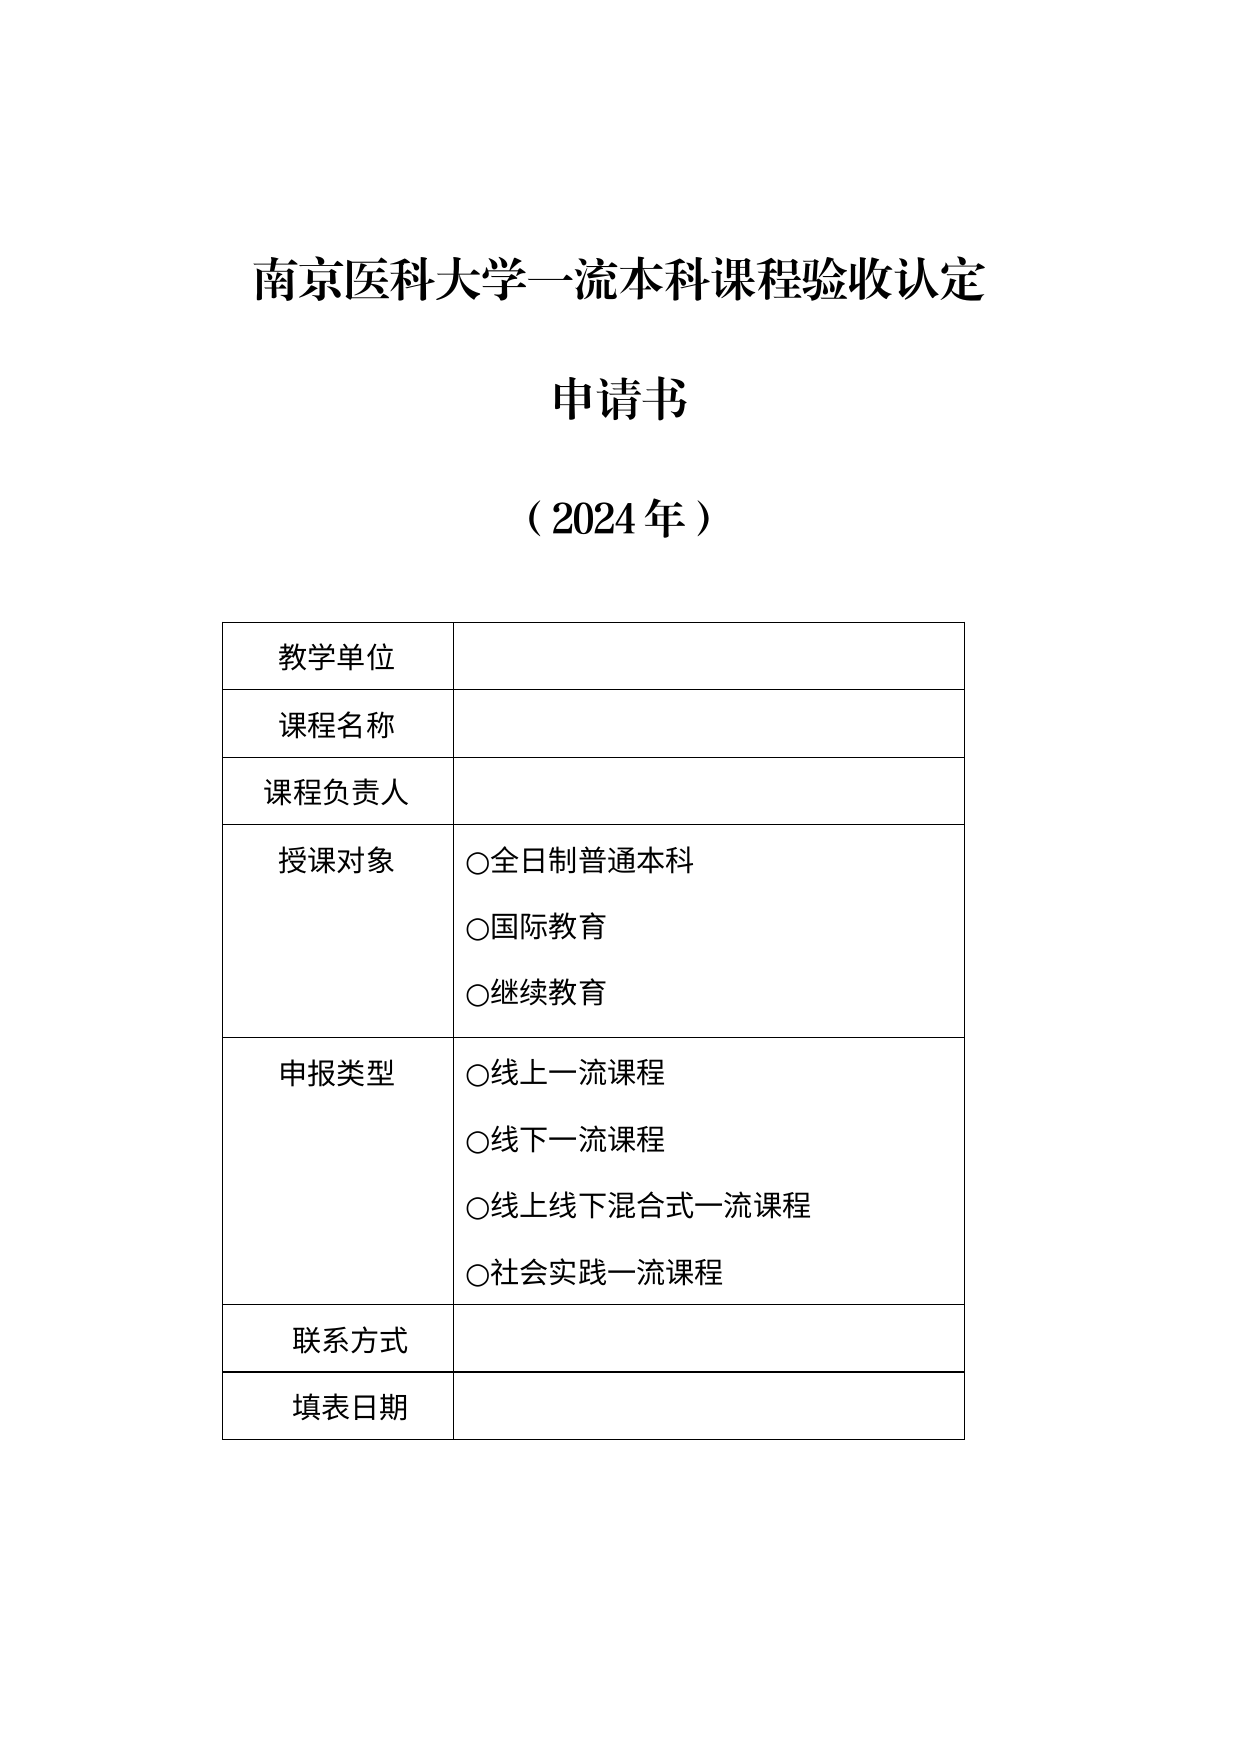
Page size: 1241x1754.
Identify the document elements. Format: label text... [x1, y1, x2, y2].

text 南京医科大学一流本科课程验收认定 [188, 249, 1049, 316]
table_cell ○全日制普通本科 ○国际教育 ○继续教育 [454, 825, 964, 1037]
table_cell [454, 758, 964, 824]
table_cell [454, 1373, 964, 1439]
table_cell 授课对象 [223, 825, 453, 1037]
table_header 教学单位 [223, 623, 453, 689]
text （2024年） [188, 489, 1050, 555]
table_cell [454, 1305, 964, 1371]
table_cell 课程负责人 [223, 758, 453, 824]
table_cell 联系方式 [223, 1305, 453, 1371]
text 申请书 [188, 369, 1049, 435]
table_cell 填表日期 [223, 1373, 453, 1439]
table_cell [454, 690, 964, 757]
table_cell ○线上一流课程 ○线下一流课程 ○线上线下混合式一流课程 ○社会实践一流课程 [454, 1038, 964, 1304]
table_cell 课程名称 [223, 690, 453, 757]
table_cell 申报类型 [223, 1038, 453, 1304]
table_header [454, 623, 964, 689]
